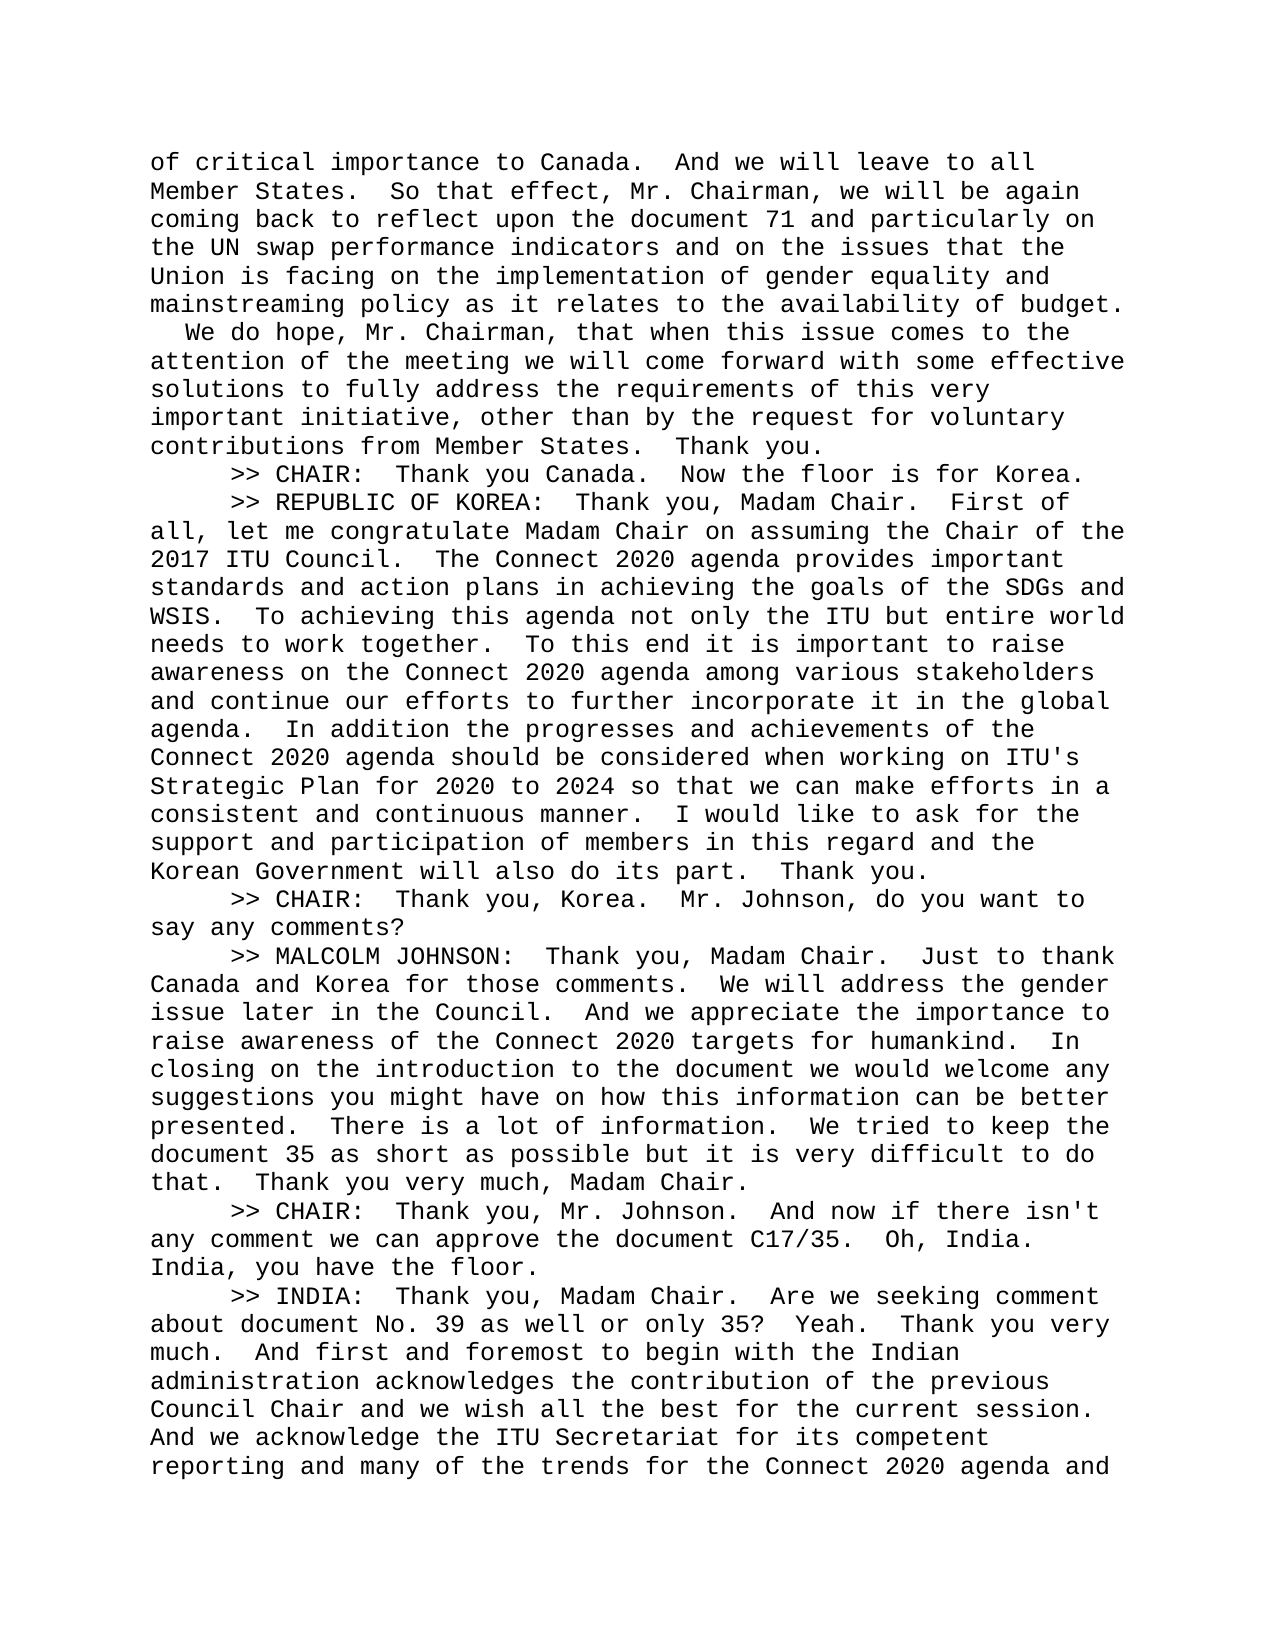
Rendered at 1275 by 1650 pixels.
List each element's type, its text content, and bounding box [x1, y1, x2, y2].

text >> CHAIR: Thank you Canada. Now the floor is for Korea. [150, 462, 1125, 490]
text >> CHAIR: Thank you, Korea. Mr. Johnson, do you want to say any comments? [150, 887, 1125, 943]
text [150, 1283, 1125, 1482]
text >> REPUBLIC OF KOREA: Thank you, Madam Chair. First of all, let me congratulate Madam Chair on assuming the Chair of the 2017 ITU Council. The Connect 2020 agenda provides important standards and action plans in achieving the goals of the SDGs and WSIS. To achieving this agenda not only the ITU but entire world needs to work together. To this end it is important to raise awareness on the Connect 2020 agenda among various stakeholders and continue our efforts to further incorporate it in the global agenda. In addition the progresses and achievements of the Connect 2020 agenda should be considered when working on ITU's Strategic Plan for 2020 to 2024 so that we can make efforts in a consistent and continuous manner. I would like to ask for the support and participation of members in this regard and the Korean Government will also do its part. Thank you. [150, 490, 1125, 887]
text >> CHAIR: Thank you, Mr. Johnson. And now if there isn't any comment we can approve the document C17/35. Oh, India. India, you have the floor. [150, 1198, 1125, 1283]
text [150, 150, 1125, 320]
text We do hope, Mr. Chairman, that when this issue comes to the attention of the meeting we will come forward with some effective solutions to fully address the requirements of this very important initiative, other than by the request for voluntary contributions from Member States. Thank you. [150, 320, 1125, 462]
text >> MALCOLM JOHNSON: Thank you, Madam Chair. Just to thank Canada and Korea for those comments. We will address the gender issue later in the Council. And we appreciate the importance to raise awareness of the Connect 2020 targets for humankind. In closing on the introduction to the document we would welcome any suggestions you might have on how this information can be better presented. There is a lot of information. We tried to keep the document 35 as short as possible but it is very difficult to do that. Thank you very much, Madam Chair. [150, 943, 1125, 1198]
